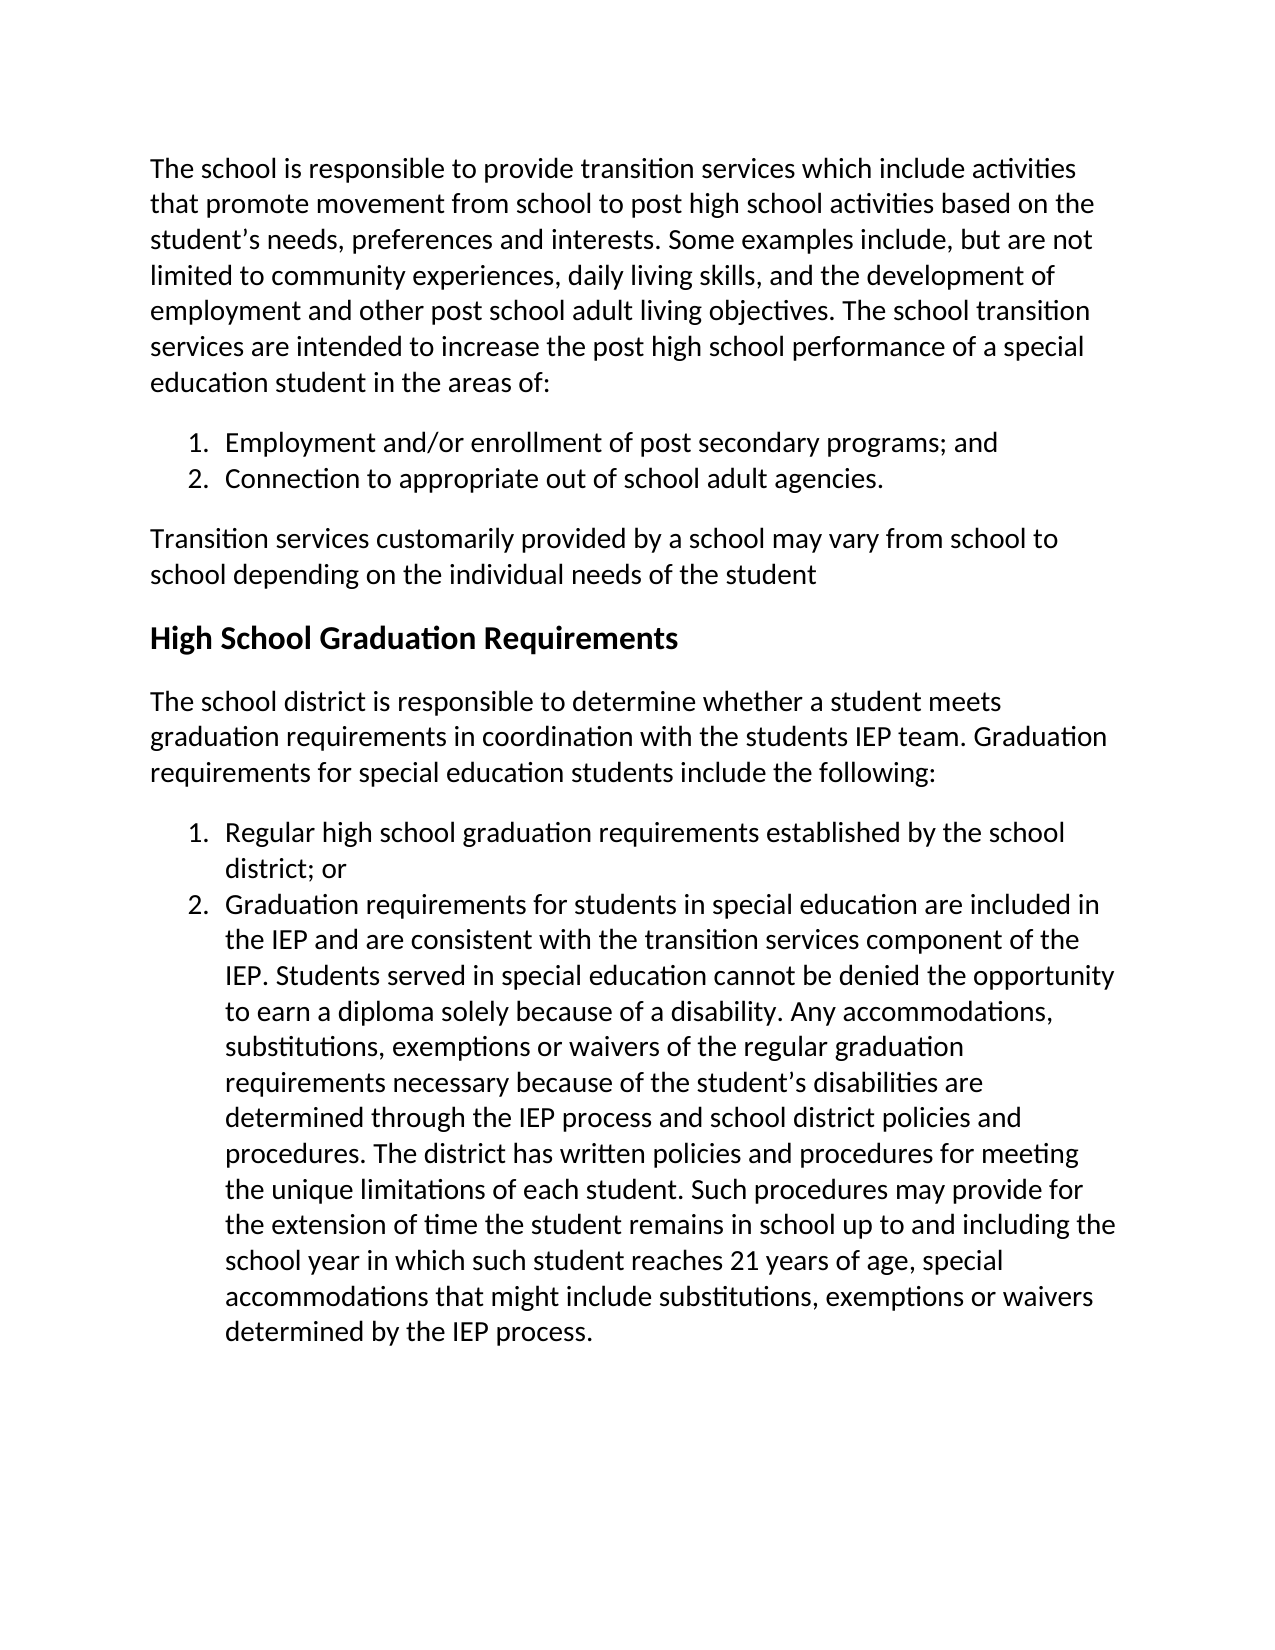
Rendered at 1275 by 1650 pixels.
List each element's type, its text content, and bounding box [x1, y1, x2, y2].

list Graduation requirements for students in special education are included in the IEP and are consistent with the transition services component of the IEP. Students served in special education cannot be denied the opportunity to earn a diploma solely because of a disability. Any accommodations, substitutions, exemptions or waivers of the regular graduation requirements necessary because of the student’s disabilities are determined through the IEP process and school district policies and procedures. The district has written policies and procedures for meeting the unique limitations of each student. Such procedures may provide for the extension of time the student remains in school up to and including the school year in which such student reaches 21 years of age, special accommodations that might include substitutions, exemptions or waivers determined by the IEP process. [187, 886, 1125, 1349]
list Regular high school graduation requirements established by the school district; or [187, 814, 1125, 886]
text Transition services customarily provided by a school may vary from school to school depending on the individual needs of the student [150, 521, 1125, 592]
text The school is responsible to provide transition services which include activities that promote movement from school to post high school activities based on the student’s needs, preferences and interests. Some examples include, but are not limited to community experiences, daily living skills, and the development of employment and other post school adult living objectives. The school transition services are intended to increase the post high school performance of a special education student in the areas of: [150, 150, 1125, 399]
list Connection to appropriate out of school adult agencies. [187, 460, 1125, 496]
text The school district is responsible to determine whether a student meets graduation requirements in coordination with the students IEP team. Graduation requirements for special education students include the following: [150, 683, 1125, 789]
list Employment and/or enrollment of post secondary programs; and [187, 424, 1125, 460]
subtitle High School Graduation Requirements [150, 617, 1125, 658]
